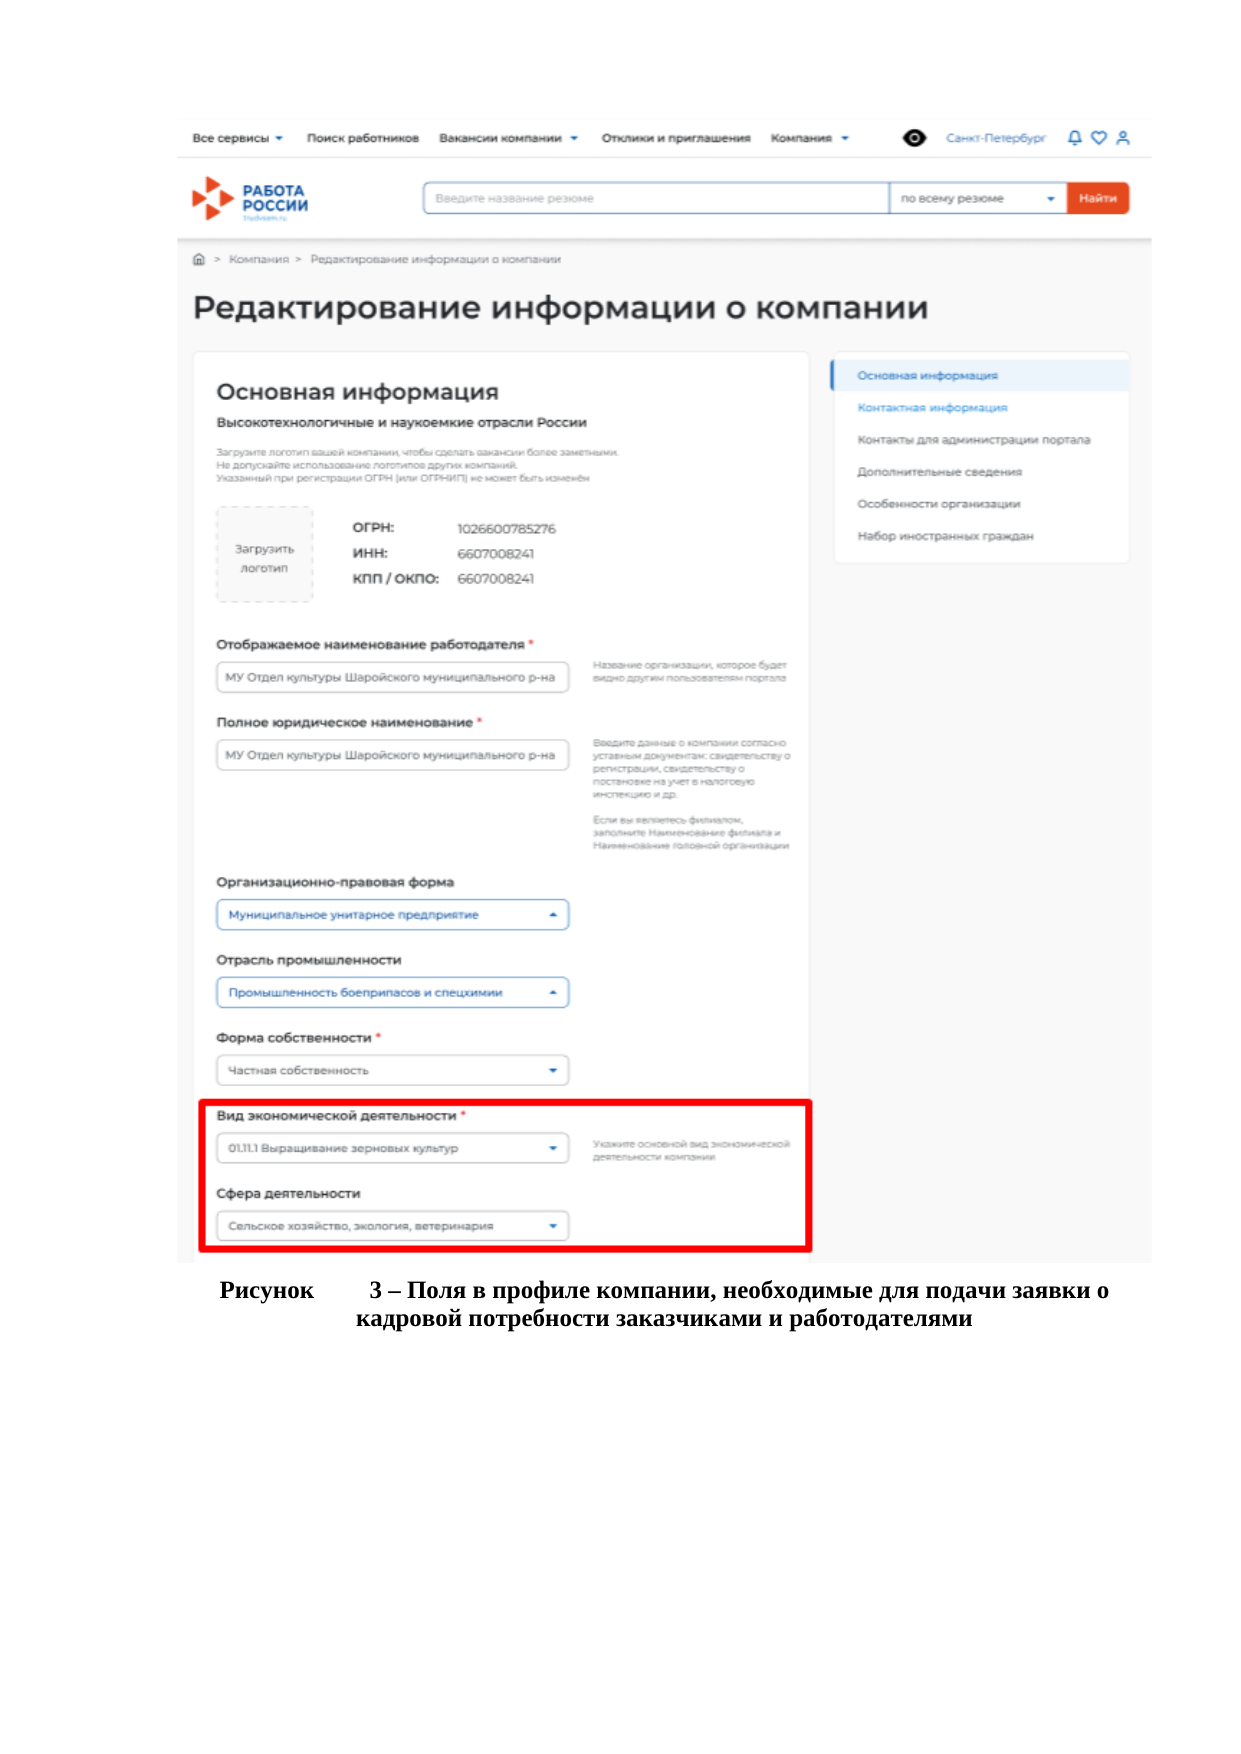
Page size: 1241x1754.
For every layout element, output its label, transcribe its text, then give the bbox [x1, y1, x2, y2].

list 3 – Поля в профиле компании, необходимые для подачи заявки о кадровой потребности заказчиками и работодателями [177, 1275, 1152, 1332]
picture [177, 118, 1152, 1263]
